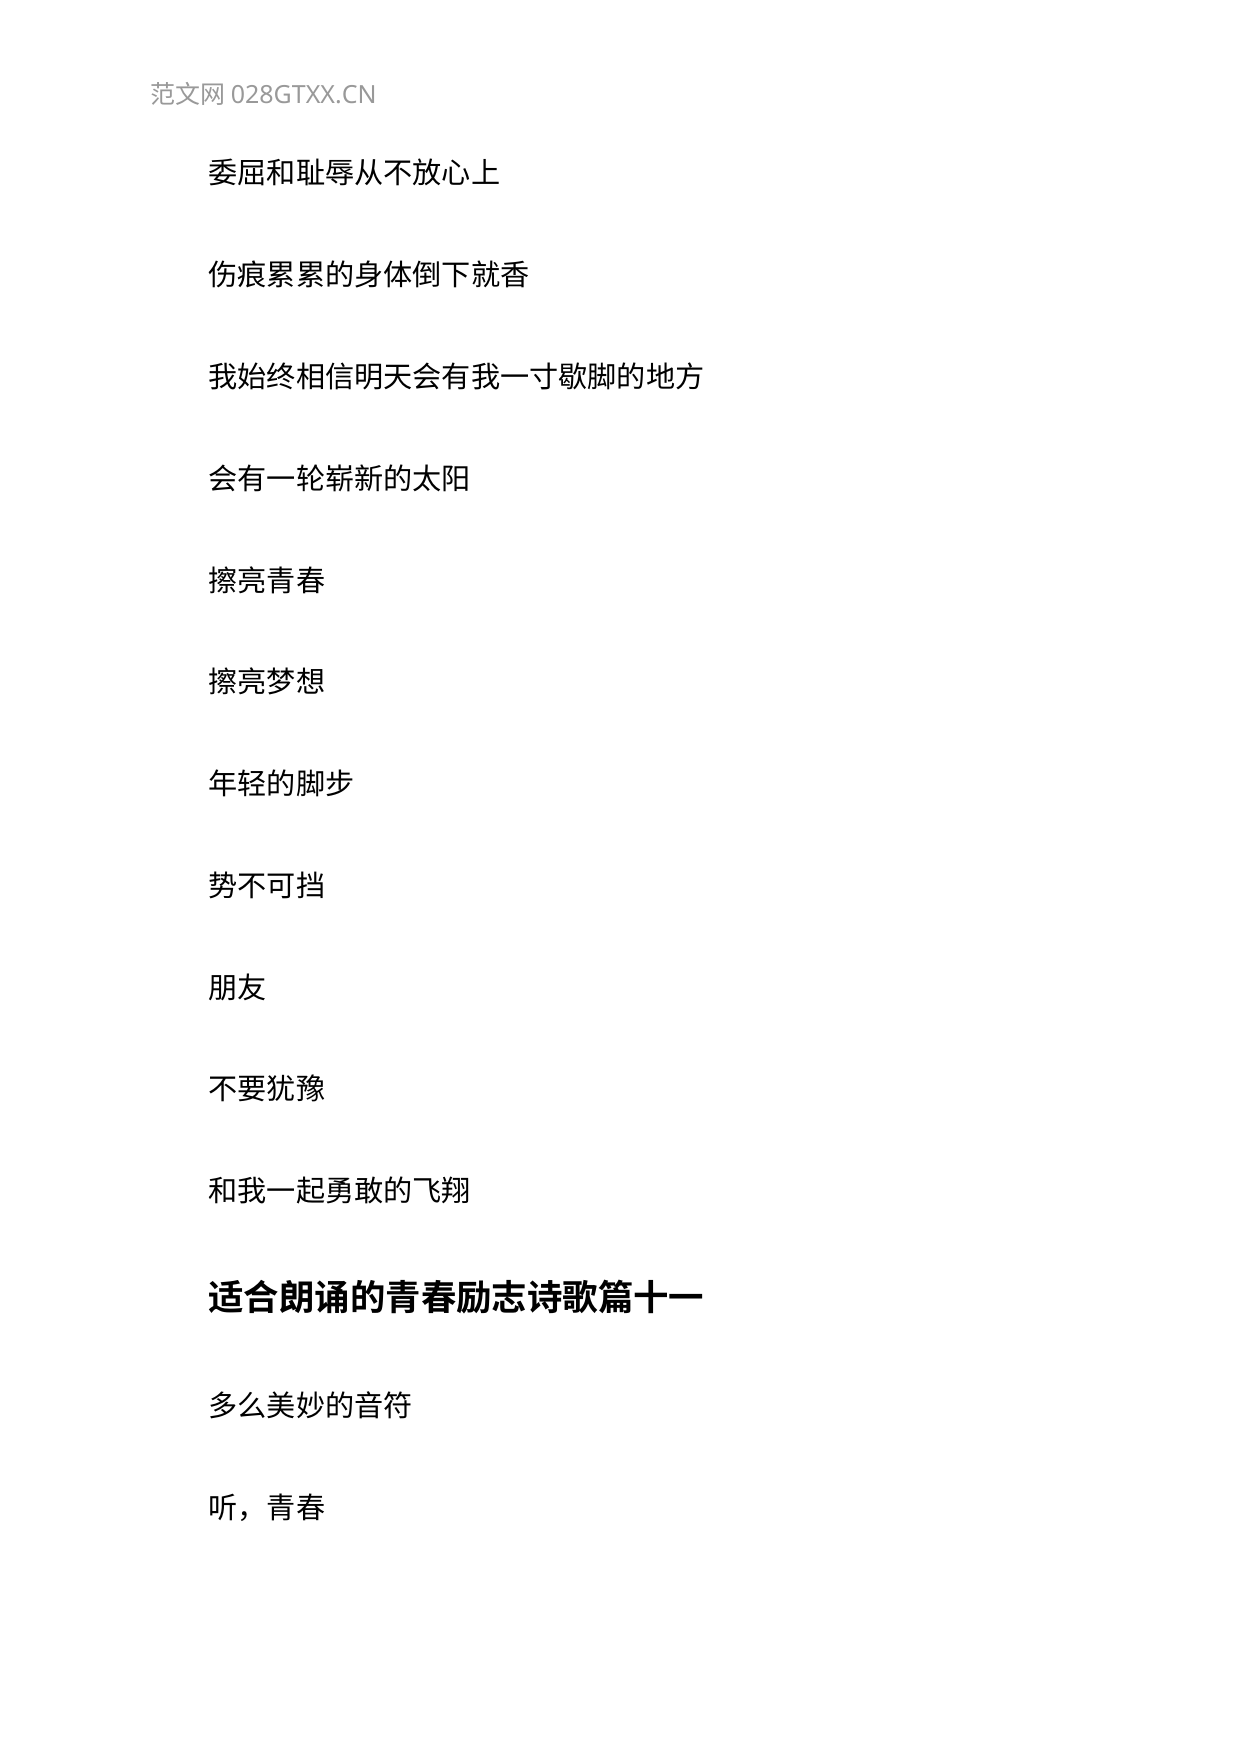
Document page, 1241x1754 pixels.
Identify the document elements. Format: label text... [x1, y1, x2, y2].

text 势不可挡 [150, 862, 1090, 905]
text 朋友 [150, 964, 1090, 1006]
text 会有一轮崭新的太阳 [150, 455, 1090, 498]
text 我始终相信明天会有我一寸歇脚的地方 [150, 353, 1090, 396]
text 伤痕累累的身体倒下就香 [150, 252, 1090, 294]
text 适合朗诵的青春励志诗歌篇十一 [150, 1269, 1090, 1321]
text 年轻的脚步 [150, 761, 1090, 803]
text 不要犹豫 [150, 1066, 1090, 1108]
text 听，青春 [150, 1485, 1090, 1527]
text 擦亮青春 [150, 557, 1090, 599]
text 和我一起勇敢的飞翔 [150, 1168, 1090, 1210]
text 委屈和耻辱从不放心上 [150, 150, 1090, 192]
text 多么美妙的音符 [150, 1383, 1090, 1425]
text 擦亮梦想 [150, 659, 1090, 701]
